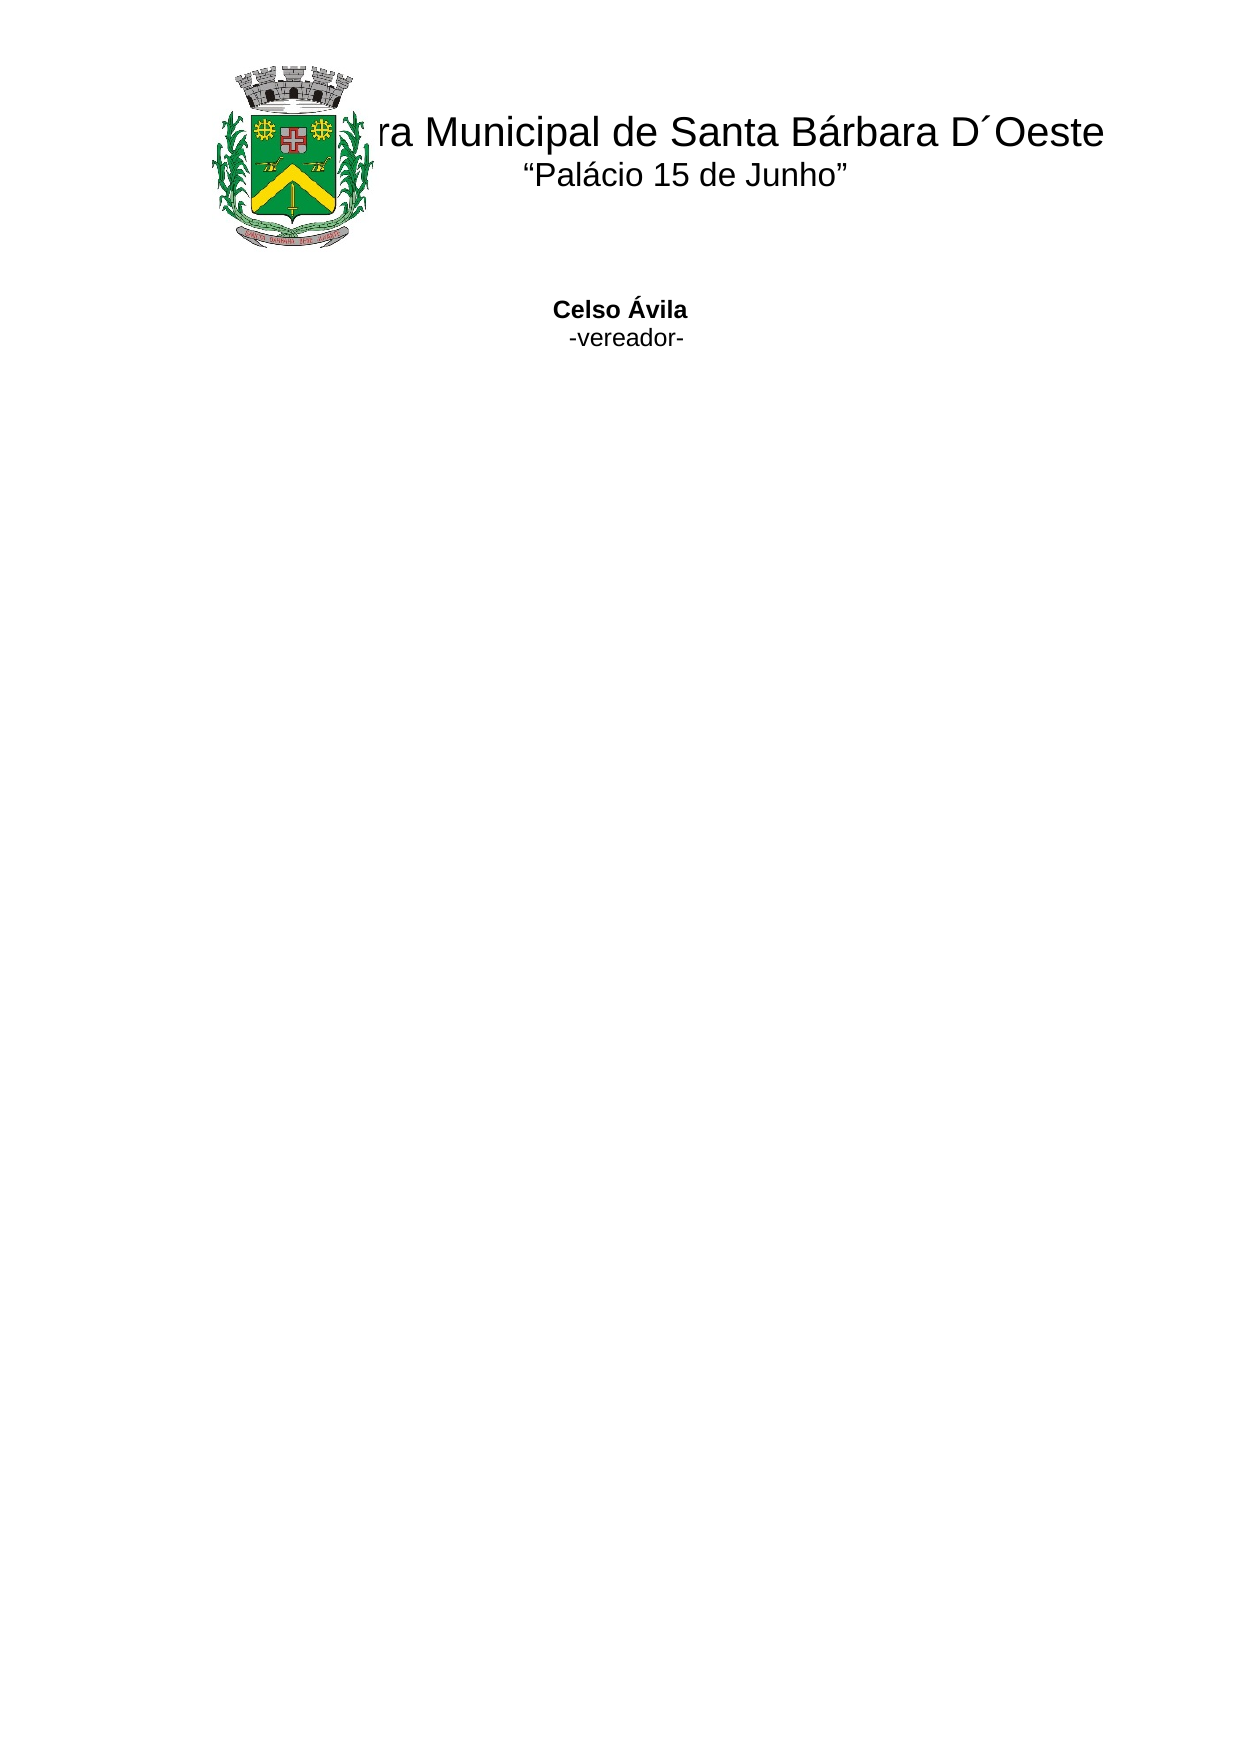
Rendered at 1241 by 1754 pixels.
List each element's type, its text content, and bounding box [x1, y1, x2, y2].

text -vereador- [177, 323, 1063, 352]
picture [212, 66, 381, 255]
text Celso Ávila [177, 294, 1063, 323]
